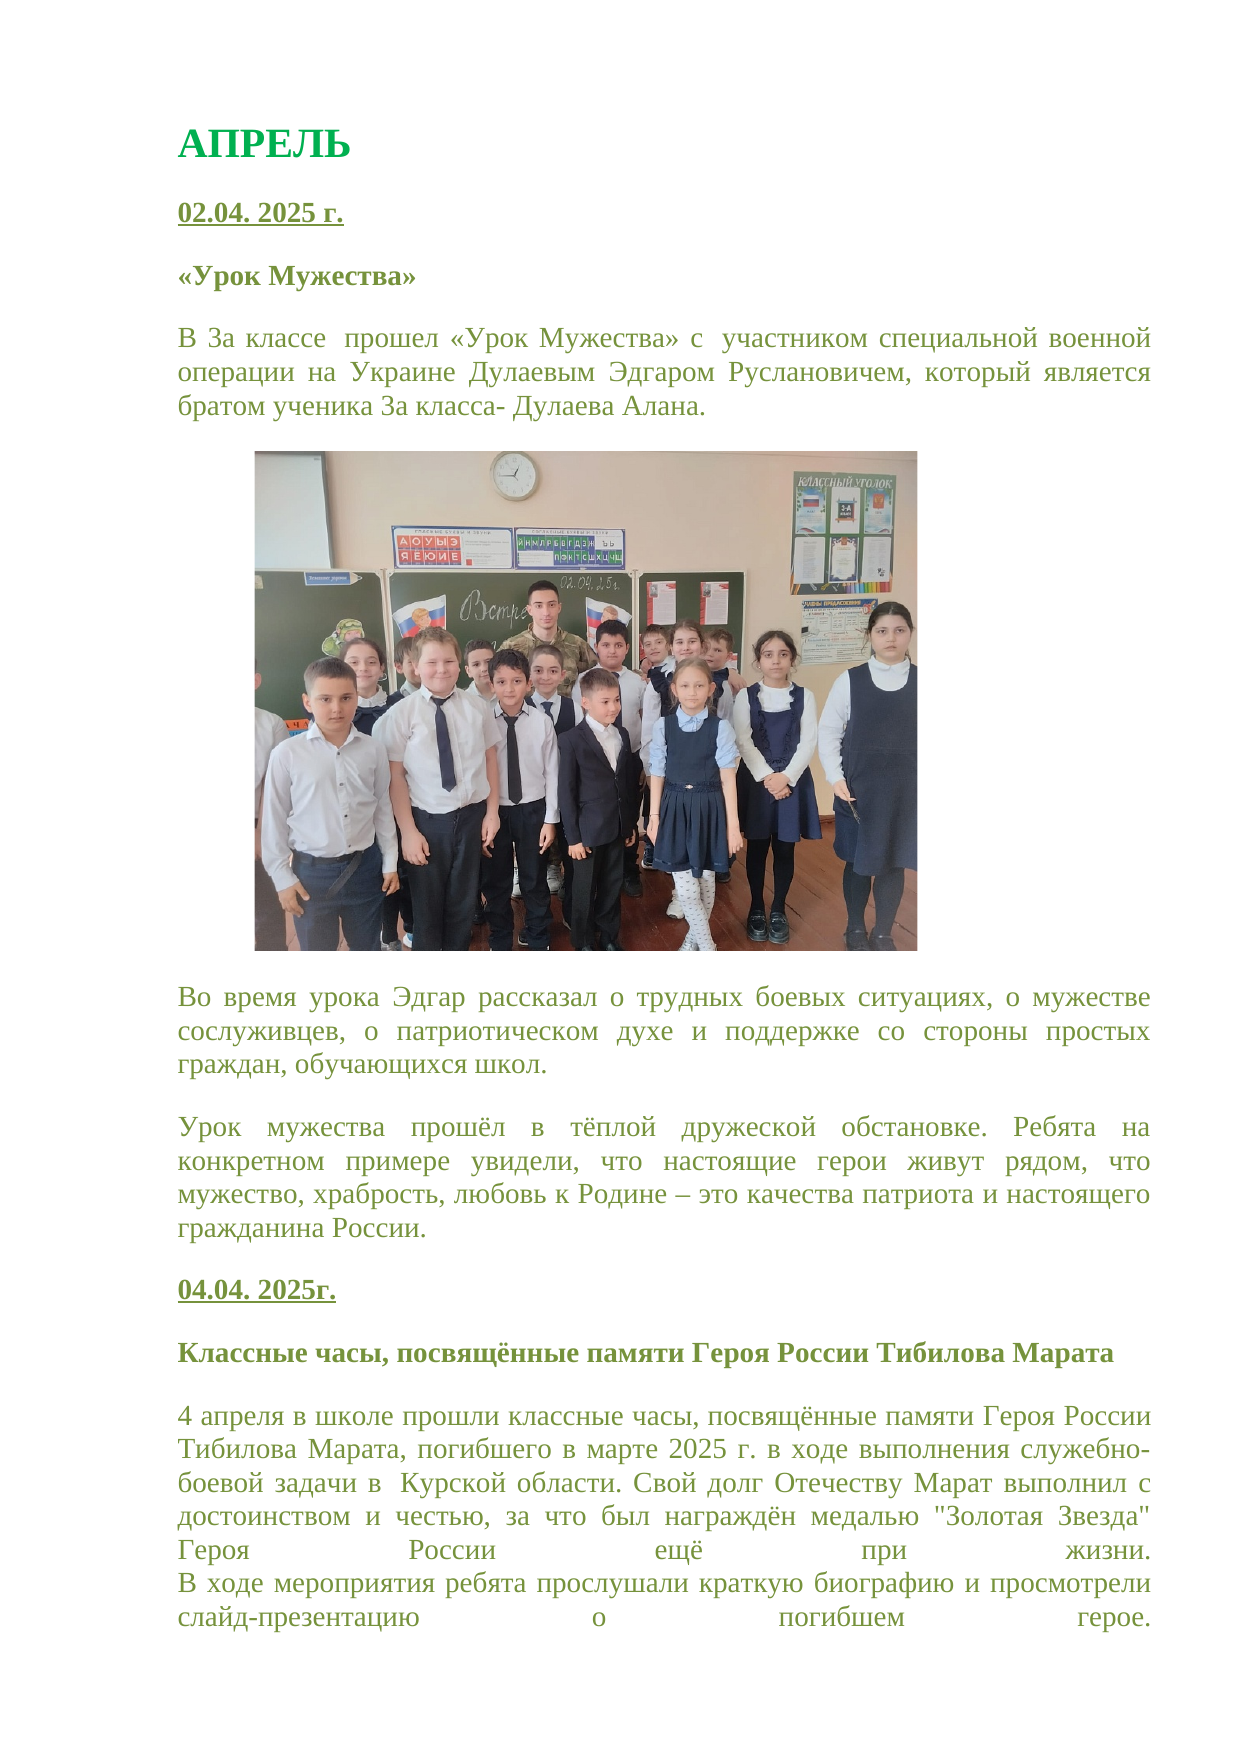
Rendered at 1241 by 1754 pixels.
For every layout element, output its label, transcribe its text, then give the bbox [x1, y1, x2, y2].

text АПРЕЛЬ [177, 118, 1152, 166]
text Классные часы, посвящённые памяти Героя России Тибилова Марата [177, 1335, 1152, 1369]
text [177, 1398, 1152, 1633]
text 02.04. 2025 г. [177, 195, 1152, 229]
picture [254, 451, 918, 951]
text 04.04. 2025г. [177, 1272, 1152, 1306]
text В 3а классе прошел «Урок Мужества» с участником специальной военной операции на Украине Дулаевым Эдгаром Руслановичем, который является братом ученика 3а класса- Дулаева Алана. [177, 321, 1152, 421]
text «Урок Мужества» [177, 258, 1152, 291]
text Урок мужества прошёл в тёплой дружеской обстановке. Ребята на конкретном примере увидели, что настоящие герои живут рядом, что мужество, храбрость, любовь к Родине – это качества патриота и настоящего гражданина России. [177, 1109, 1152, 1243]
